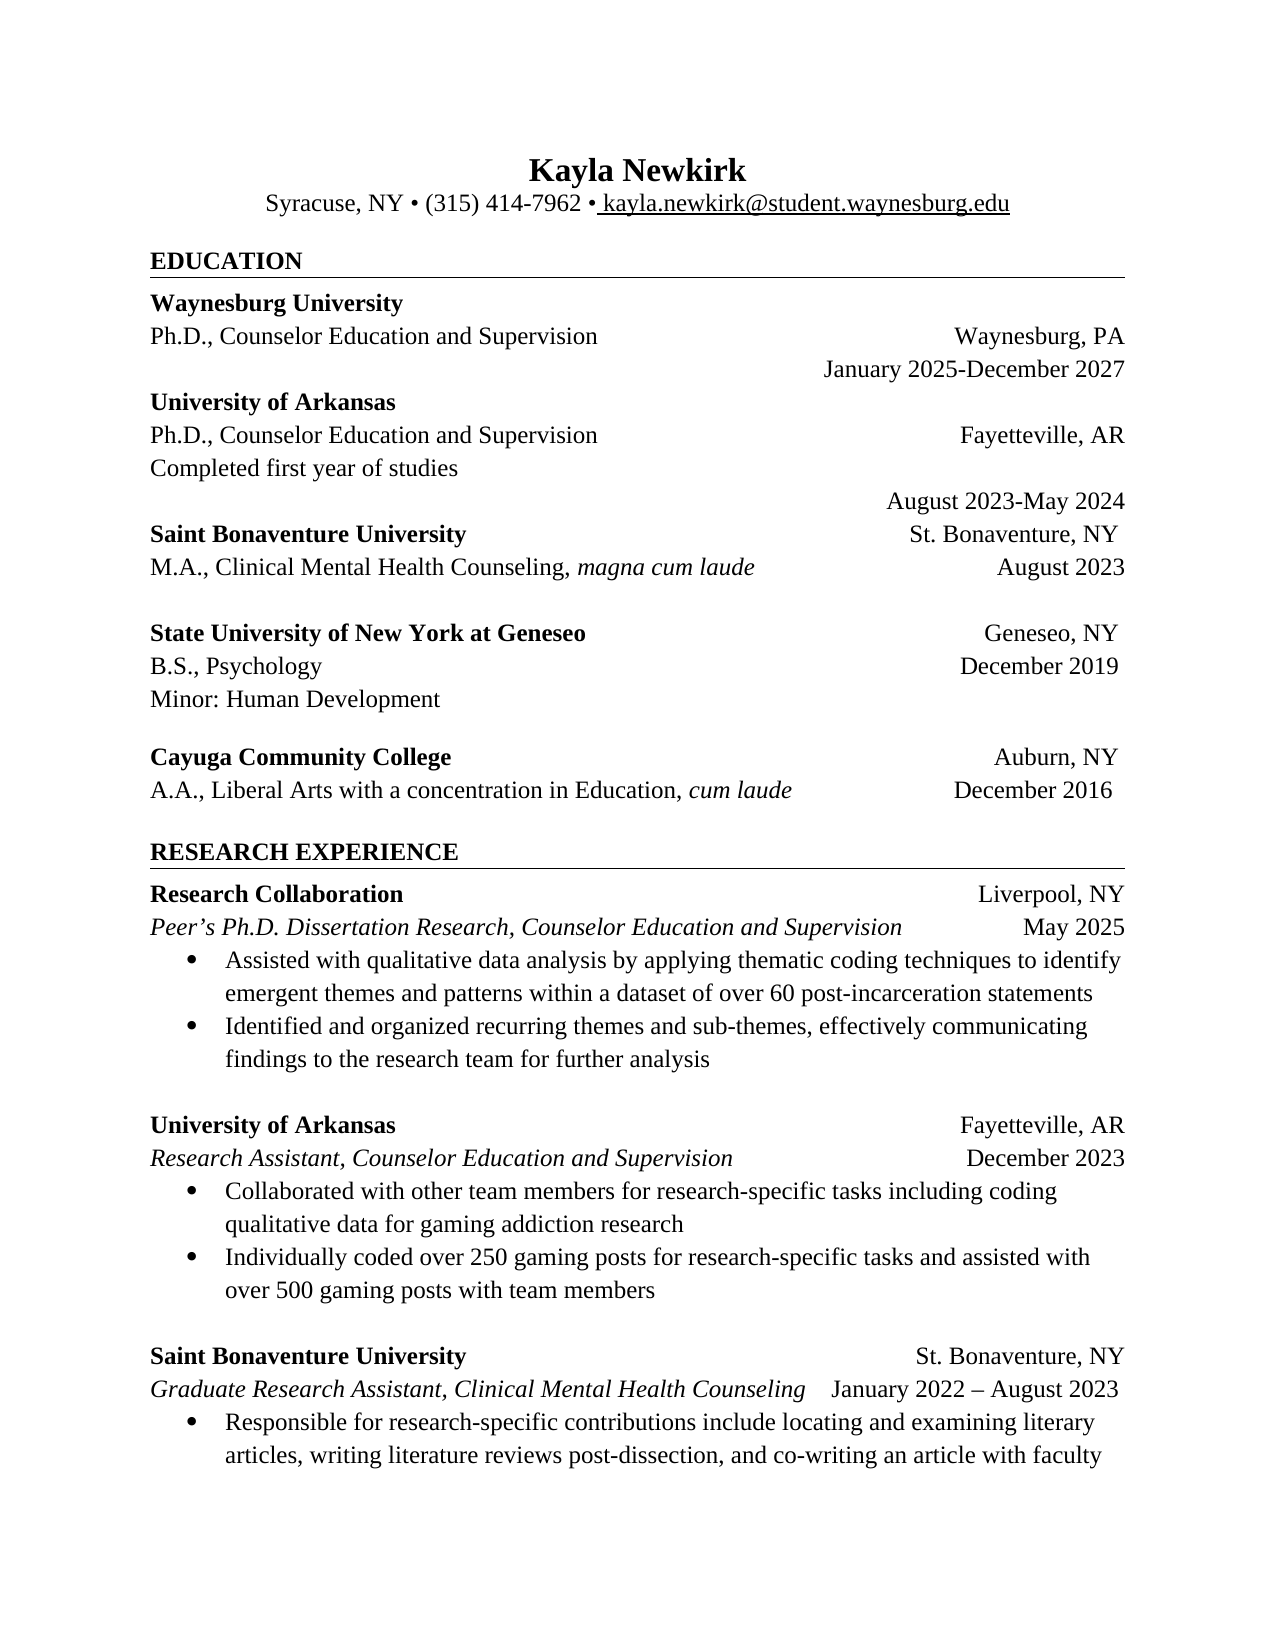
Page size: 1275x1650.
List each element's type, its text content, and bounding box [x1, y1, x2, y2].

text Syracuse, NY • (315) 414-7962 • kayla.newkirk@student.waynesburg.edu [150, 188, 1125, 217]
text Cayuga Community College Auburn, NY [150, 742, 1125, 771]
text Waynesburg University [150, 288, 1125, 317]
text B.S., Psychology December 2019 [150, 651, 1125, 680]
text Research Collaboration Liverpool, NY [150, 879, 1125, 908]
text Peer’s Ph.D. Dissertation Research, Counselor Education and Supervision May 2025 [150, 912, 1125, 941]
text RESEARCH EXPERIENCE [150, 837, 1125, 868]
text Completed first year of studies August 2023-May 2024 [150, 453, 1125, 515]
text Research Assistant, Counselor Education and Supervision December 2023 [150, 1143, 1125, 1172]
text University of Arkansas Fayetteville, AR [150, 1110, 1125, 1139]
text State University of New York at Geneseo Geneseo, NY [150, 618, 1125, 647]
text January 2025-December 2027 [150, 354, 1125, 383]
text Ph.D., Counselor Education and Supervision Waynesburg, PA [150, 321, 1125, 350]
list Responsible for research-specific contributions include locating and examining literary articles, writing literature reviews post-dissection, and co-writing an article with faculty [187, 1407, 1125, 1469]
text A.A., Liberal Arts with a concentration in Education, cum laude December 2016 [150, 775, 1125, 804]
text EDUCATION [150, 246, 1125, 277]
list Assisted with qualitative data analysis by applying thematic coding techniques to identify emergent themes and patterns within a dataset of over 60 post-incarceration statements [187, 945, 1125, 1007]
list Individually coded over 250 gaming posts for research-specific tasks and assisted with over 500 gaming posts with team members [187, 1242, 1125, 1304]
text Graduate Research Assistant, Clinical Mental Health Counseling January 2022 – August 2023 [150, 1374, 1125, 1403]
text Saint Bonaventure University St. Bonaventure, NY [150, 519, 1125, 548]
list Collaborated with other team members for research-specific tasks including coding qualitative data for gaming addiction research [187, 1176, 1125, 1238]
list Identified and organized recurring themes and sub-themes, effectively communicating findings to the research team for further analysis [187, 1011, 1125, 1073]
text Minor: Human Development [150, 684, 1125, 713]
text M.A., Clinical Mental Health Counseling, magna cum laude August 2023 [150, 552, 1125, 581]
text Kayla Newkirk [150, 150, 1125, 188]
text University of Arkansas [150, 387, 1125, 416]
text Saint Bonaventure University St. Bonaventure, NY [150, 1341, 1125, 1370]
text Ph.D., Counselor Education and Supervision Fayetteville, AR [150, 420, 1125, 449]
